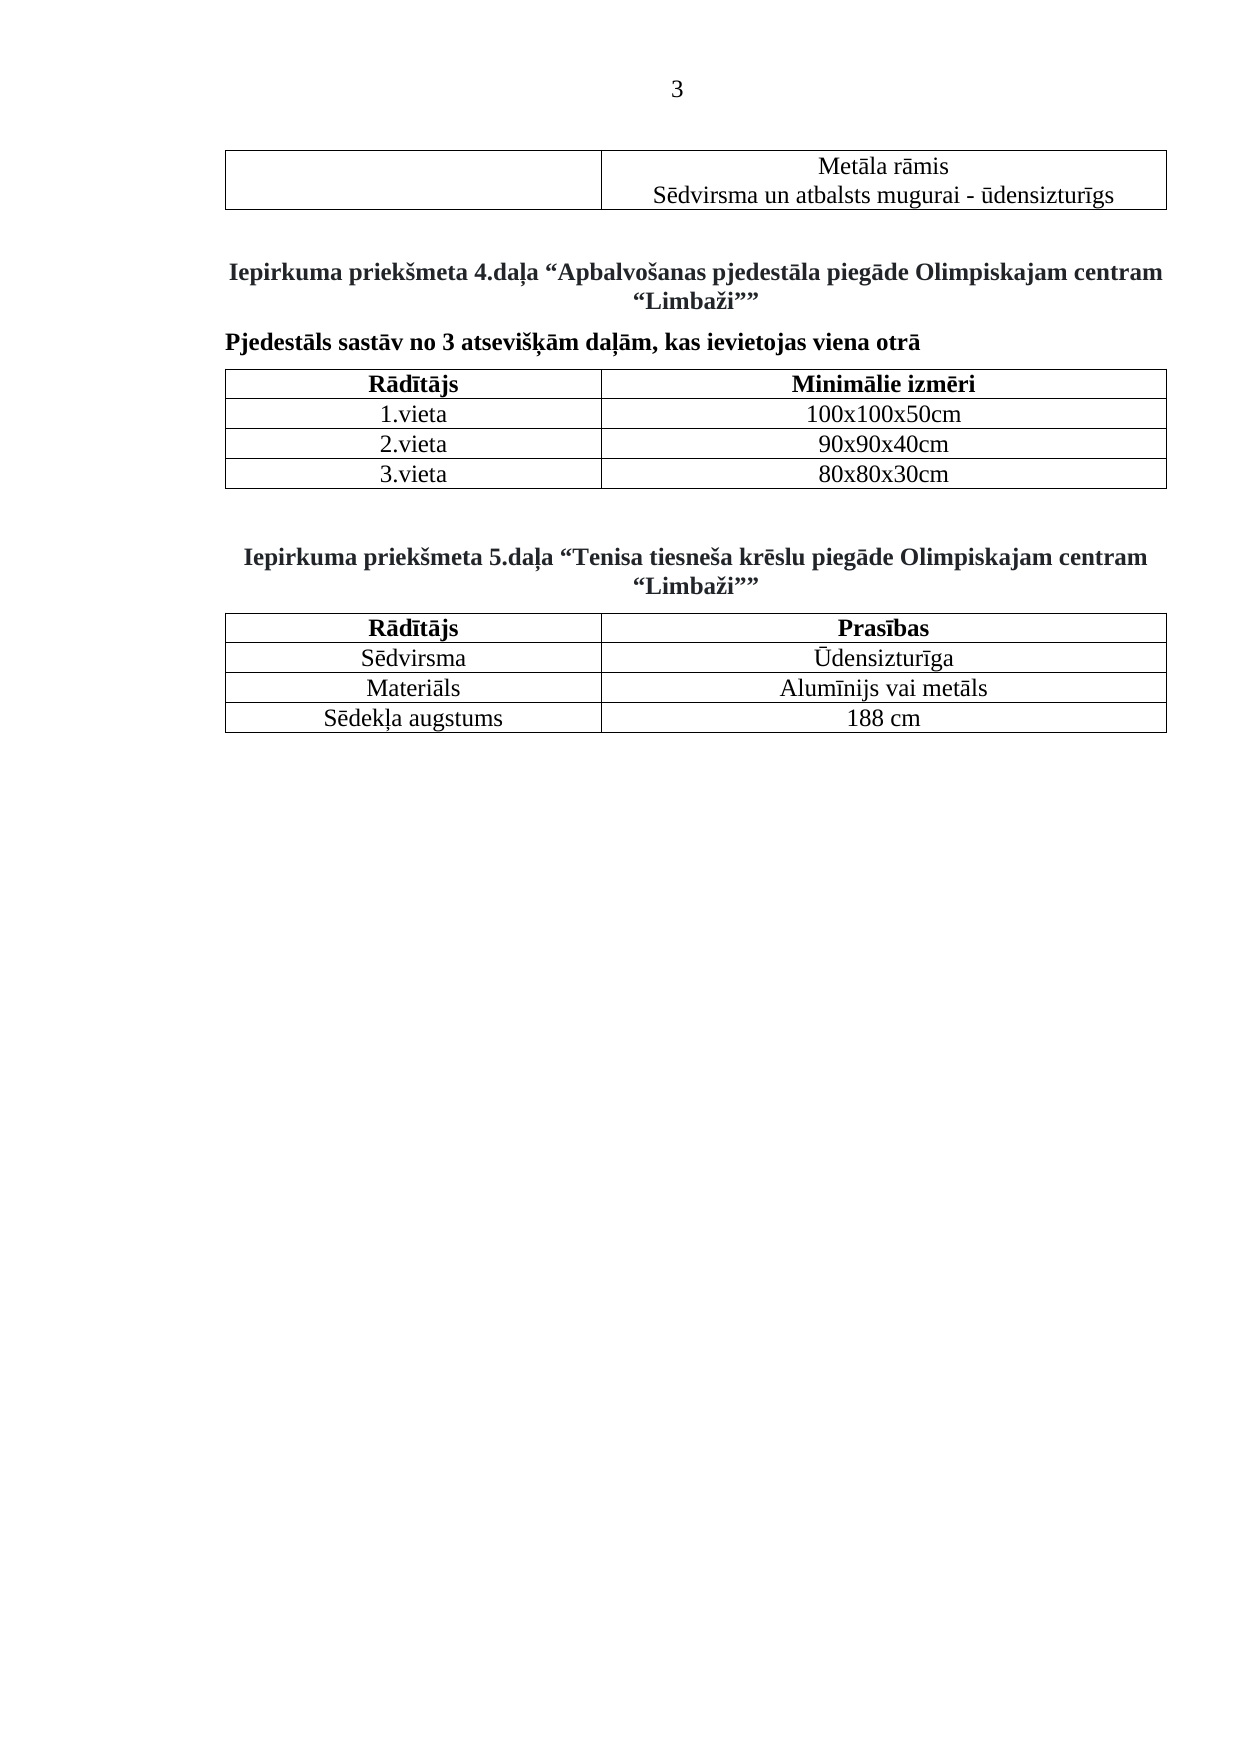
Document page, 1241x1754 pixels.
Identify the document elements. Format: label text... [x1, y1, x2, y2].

table_header Prasības [602, 614, 1166, 642]
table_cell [602, 151, 1166, 208]
table_cell [226, 151, 601, 208]
table_cell 80x80x30cm [602, 459, 1166, 488]
text Iepirkuma priekšmeta 4.daļa “Apbalvošanas pjedestāla piegāde Olimpiskajam centram “Limbaži”” [759, 257, 1167, 315]
table_header Minimālie izmēri [602, 370, 1166, 398]
table_cell Alumīnijs vai metāls [602, 673, 1166, 702]
table_cell Materiāls [226, 673, 601, 702]
table_cell Sēdekļa augstums [226, 703, 601, 732]
table_header Rādītājs [226, 614, 601, 642]
table_cell 3.vieta [226, 459, 601, 488]
table_cell Ūdensizturīga [602, 643, 1166, 672]
text Iepirkuma priekšmeta 5.daļa “Tenisa tiesneša krēslu piegāde Olimpiskajam centram “Limbaži”” [225, 542, 1167, 600]
table_cell 1.vieta [226, 399, 601, 428]
table_cell 2.vieta [226, 429, 601, 458]
table_header Rādītājs [226, 370, 601, 398]
table_cell 90x90x40cm [602, 429, 1166, 458]
table_cell Sēdvirsma [226, 643, 601, 672]
text Iepirkuma priekšmeta 4.daļa “Apbalvošanas pjedestāla piegāde Olimpiskajam centram “Limbaži”” [225, 257, 633, 315]
table_cell 100x100x50cm [602, 399, 1166, 428]
table_cell 188 cm [602, 703, 1166, 732]
text Pjedestāls sastāv no 3 atsevišķām daļām, kas ievietojas viena otrā [225, 327, 1167, 356]
